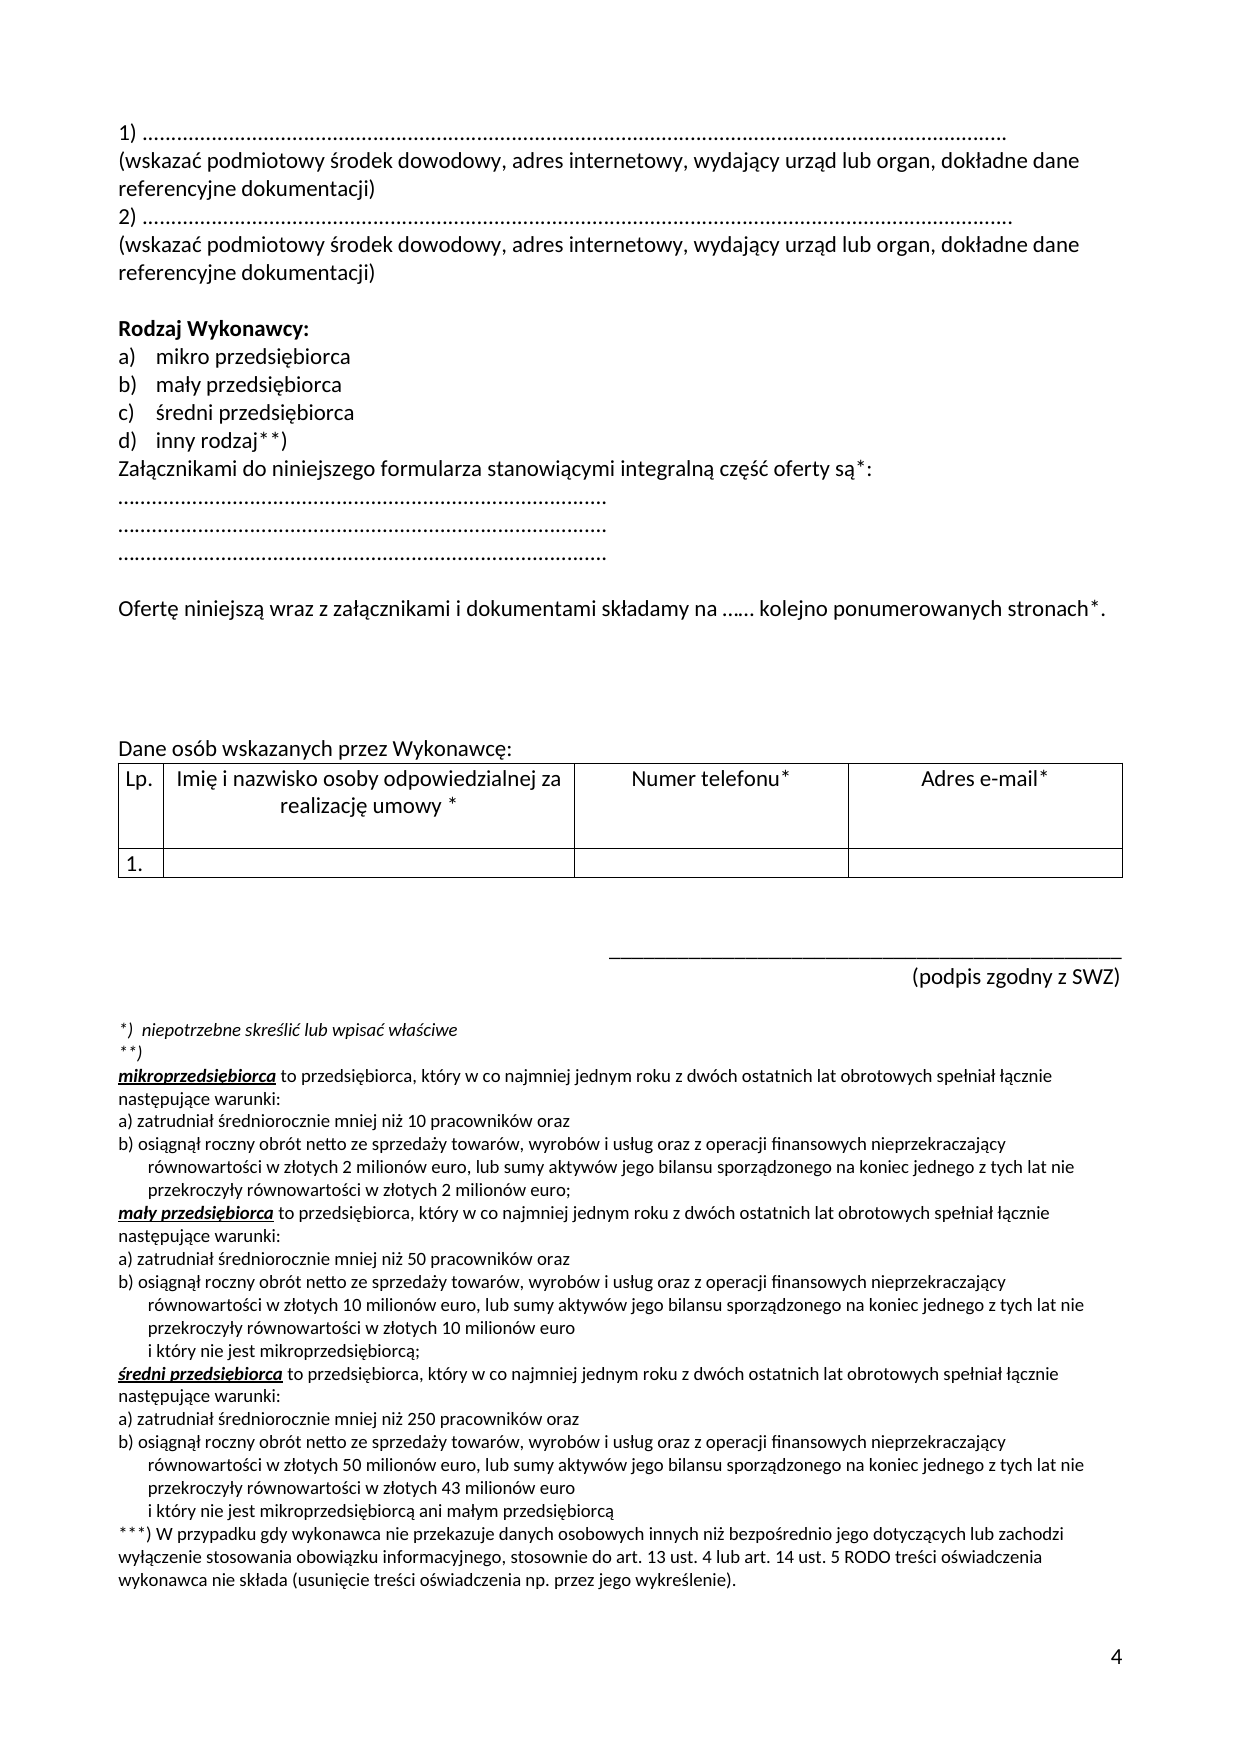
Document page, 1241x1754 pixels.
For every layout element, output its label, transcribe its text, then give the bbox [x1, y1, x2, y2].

list inny rodzaj**) [118, 426, 1122, 454]
text b) osiągnął roczny obrót netto ze sprzedaży towarów, wyrobów i usług oraz z operacji finansowych nieprzekraczający równowartości w złotych 50 milionów euro, lub sumy aktywów jego bilansu sporządzonego na koniec jednego z tych lat nie przekroczyły równowartości w złotych 43 milionów euro [118, 1430, 1122, 1499]
text 2) ....................................................................................................................................................... [118, 202, 1122, 230]
text (podpis zgodny z SWZ) [118, 962, 1122, 990]
text Dane osób wskazanych przez Wykonawcę: [118, 734, 1122, 763]
text i który nie jest mikroprzedsiębiorcą ani małym przedsiębiorcą [148, 1499, 1122, 1522]
text Załącznikami do niniejszego formularza stanowiącymi integralną część oferty są*: [118, 454, 1122, 482]
table_cell [164, 849, 574, 877]
table_header Imię i nazwisko osoby odpowiedzialnej za realizację umowy * [164, 764, 574, 848]
text mikroprzedsiębiorca to przedsiębiorca, który w co najmniej jednym roku z dwóch ostatnich lat obrotowych spełniał łącznie następujące warunki: [118, 1064, 1122, 1109]
text b) osiągnął roczny obrót netto ze sprzedaży towarów, wyrobów i usług oraz z operacji finansowych nieprzekraczający równowartości w złotych 2 milionów euro, lub sumy aktywów jego bilansu sporządzonego na koniec jednego z tych lat nie przekroczyły równowartości w złotych 2 milionów euro; [118, 1132, 1122, 1201]
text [118, 118, 1122, 146]
text i który nie jest mikroprzedsiębiorcą; [148, 1339, 1122, 1362]
text Rodzaj Wykonawcy: [118, 314, 1122, 342]
text **) [118, 1041, 1122, 1064]
table_cell [575, 849, 848, 877]
text ….................................................................................. [118, 482, 1122, 510]
text ….................................................................................. [118, 538, 1122, 566]
text ***) W przypadku gdy wykonawca nie przekazuje danych osobowych innych niż bezpośrednio jego dotyczących lub zachodzi wyłączenie stosowania obowiązku informacyjnego, stosownie do art. 13 ust. 4 lub art. 14 ust. 5 RODO treści oświadczenia wykonawca nie składa (usunięcie treści oświadczenia np. przez jego wykreślenie). [118, 1522, 1122, 1591]
text średni przedsiębiorca to przedsiębiorca, który w co najmniej jednym roku z dwóch ostatnich lat obrotowych spełniał łącznie następujące warunki: [118, 1362, 1122, 1407]
text a) zatrudniał średniorocznie mniej niż 50 pracowników oraz [118, 1247, 1122, 1270]
text _____________________________________________ [118, 934, 1122, 962]
table_header Adres e-mail* [849, 764, 1122, 848]
list mikro przedsiębiorca [118, 342, 1122, 370]
text mały przedsiębiorca to przedsiębiorca, który w co najmniej jednym roku z dwóch ostatnich lat obrotowych spełniał łącznie następujące warunki: [118, 1201, 1122, 1247]
text b) osiągnął roczny obrót netto ze sprzedaży towarów, wyrobów i usług oraz z operacji finansowych nieprzekraczający równowartości w złotych 10 milionów euro, lub sumy aktywów jego bilansu sporządzonego na koniec jednego z tych lat nie przekroczyły równowartości w złotych 10 milionów euro [118, 1270, 1122, 1339]
text ….................................................................................. [118, 510, 1122, 538]
text a) zatrudniał średniorocznie mniej niż 10 pracowników oraz [118, 1109, 1122, 1132]
table_header Numer telefonu* [575, 764, 848, 848]
text (wskazać podmiotowy środek dowodowy, adres internetowy, wydający urząd lub organ, dokładne dane referencyjne dokumentacji) [118, 230, 1122, 286]
list średni przedsiębiorca [118, 398, 1122, 426]
table_header Lp. [119, 764, 163, 848]
table_cell [849, 849, 1122, 877]
list mały przedsiębiorca [118, 370, 1122, 398]
text (wskazać podmiotowy środek dowodowy, adres internetowy, wydający urząd lub organ, dokładne dane referencyjne dokumentacji) [118, 146, 1122, 202]
table_cell 1. [119, 849, 163, 877]
text a) zatrudniał średniorocznie mniej niż 250 pracowników oraz [118, 1407, 1122, 1430]
text Ofertę niniejszą wraz z załącznikami i dokumentami składamy na …… kolejno ponumerowanych stronach*. [118, 594, 1122, 622]
text *) niepotrzebne skreślić lub wpisać właściwe [118, 1018, 1122, 1041]
